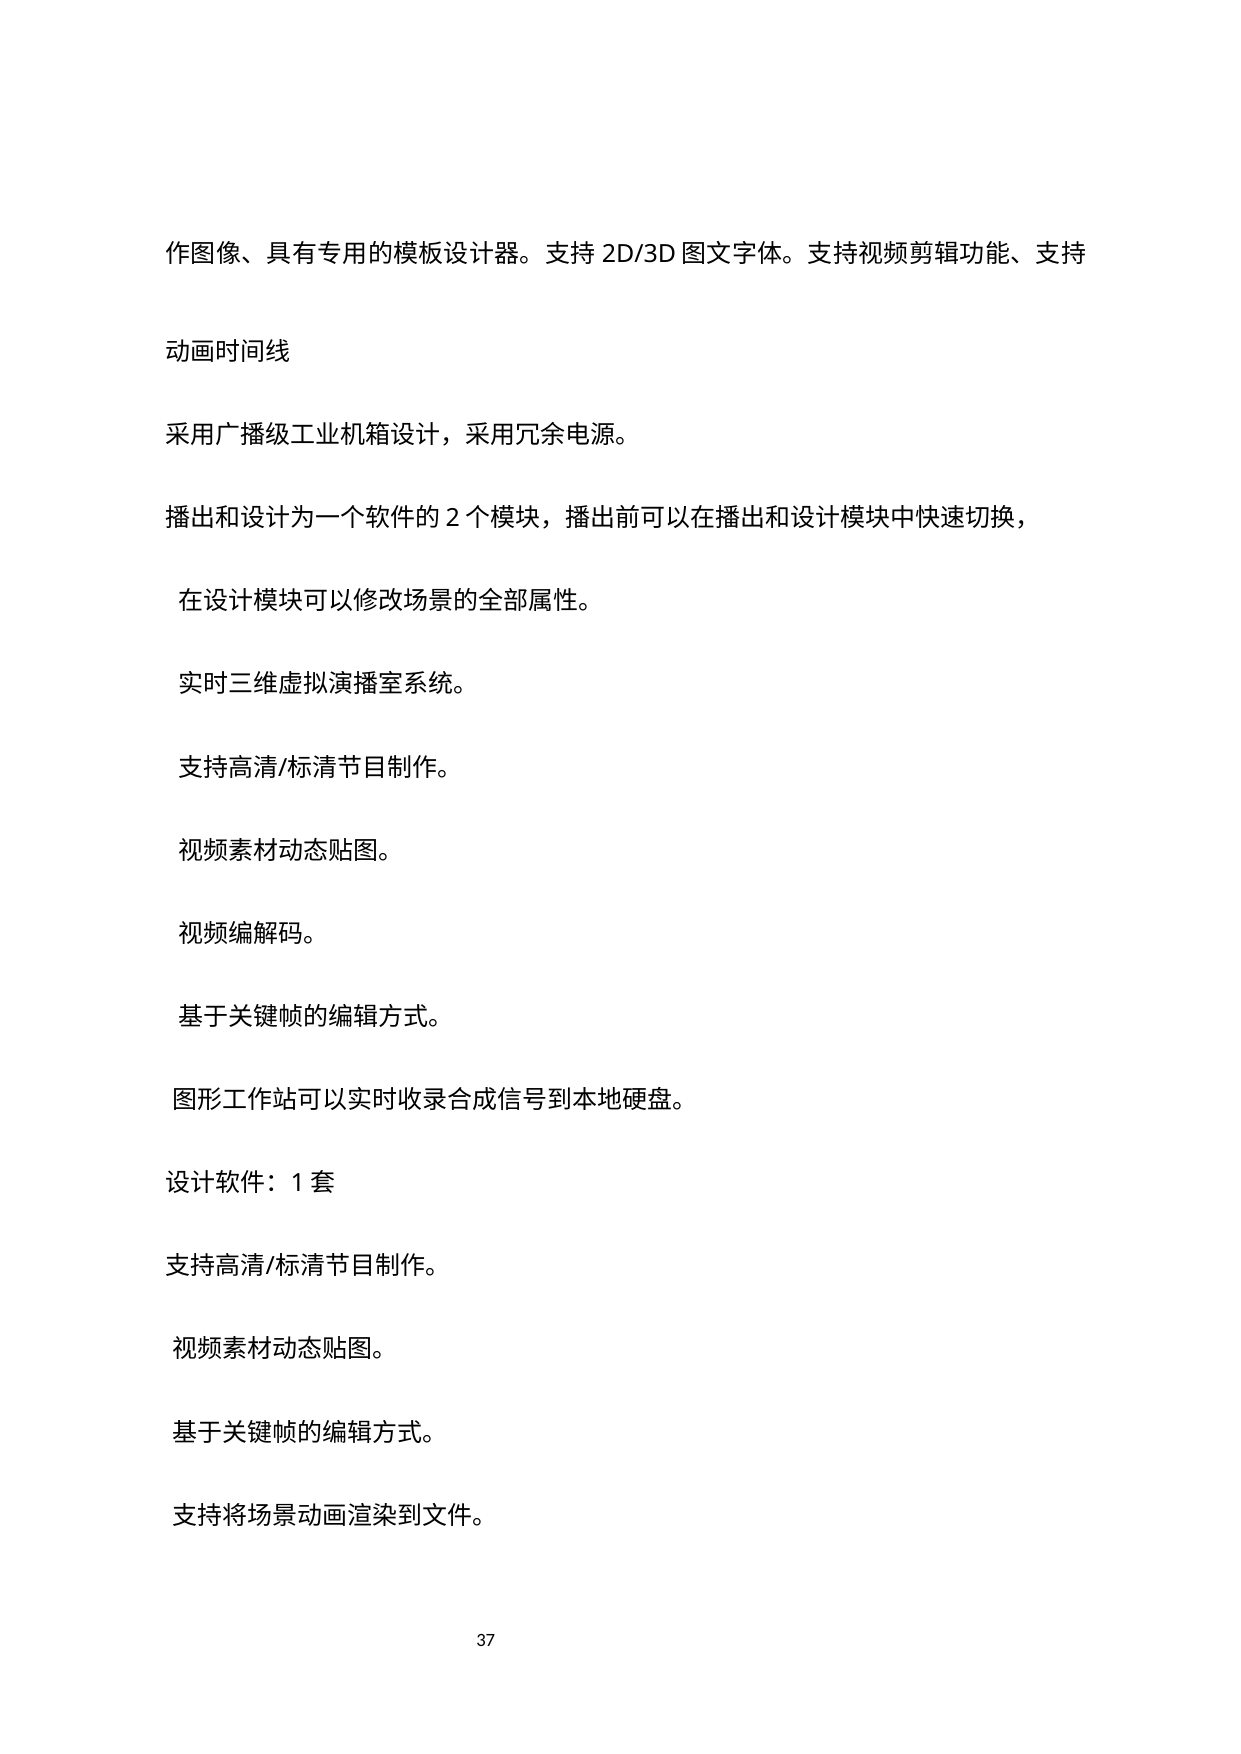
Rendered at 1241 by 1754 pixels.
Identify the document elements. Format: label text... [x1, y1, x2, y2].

text 设计软件：1套 [165, 1148, 1087, 1213]
text 播出和设计为一个软件的2个模块，播出前可以在播出和设计模块中快速切换， [165, 483, 1087, 548]
text 支持高清/标清节目制作。 [165, 1231, 1087, 1296]
text 基于关键帧的编辑方式。 [165, 1398, 1087, 1463]
text 在设计模块可以修改场景的全部属性。 [165, 566, 1087, 631]
text 支持将场景动画渲染到文件。 [165, 1481, 1087, 1546]
text 视频素材动态贴图。 [165, 1314, 1087, 1379]
text 实时三维虚拟演播室系统。 [165, 649, 1087, 714]
text 视频编解码。 [165, 899, 1087, 964]
text 图形工作站可以实时收录合成信号到本地硬盘。 [165, 1065, 1087, 1130]
text 基于关键帧的编辑方式。 [165, 982, 1087, 1047]
text 采用广播级工业机箱设计，采用冗余电源。 [165, 400, 1087, 465]
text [165, 219, 1087, 382]
text 视频素材动态贴图。 [165, 816, 1087, 881]
text 支持高清/标清节目制作。 [165, 733, 1087, 798]
